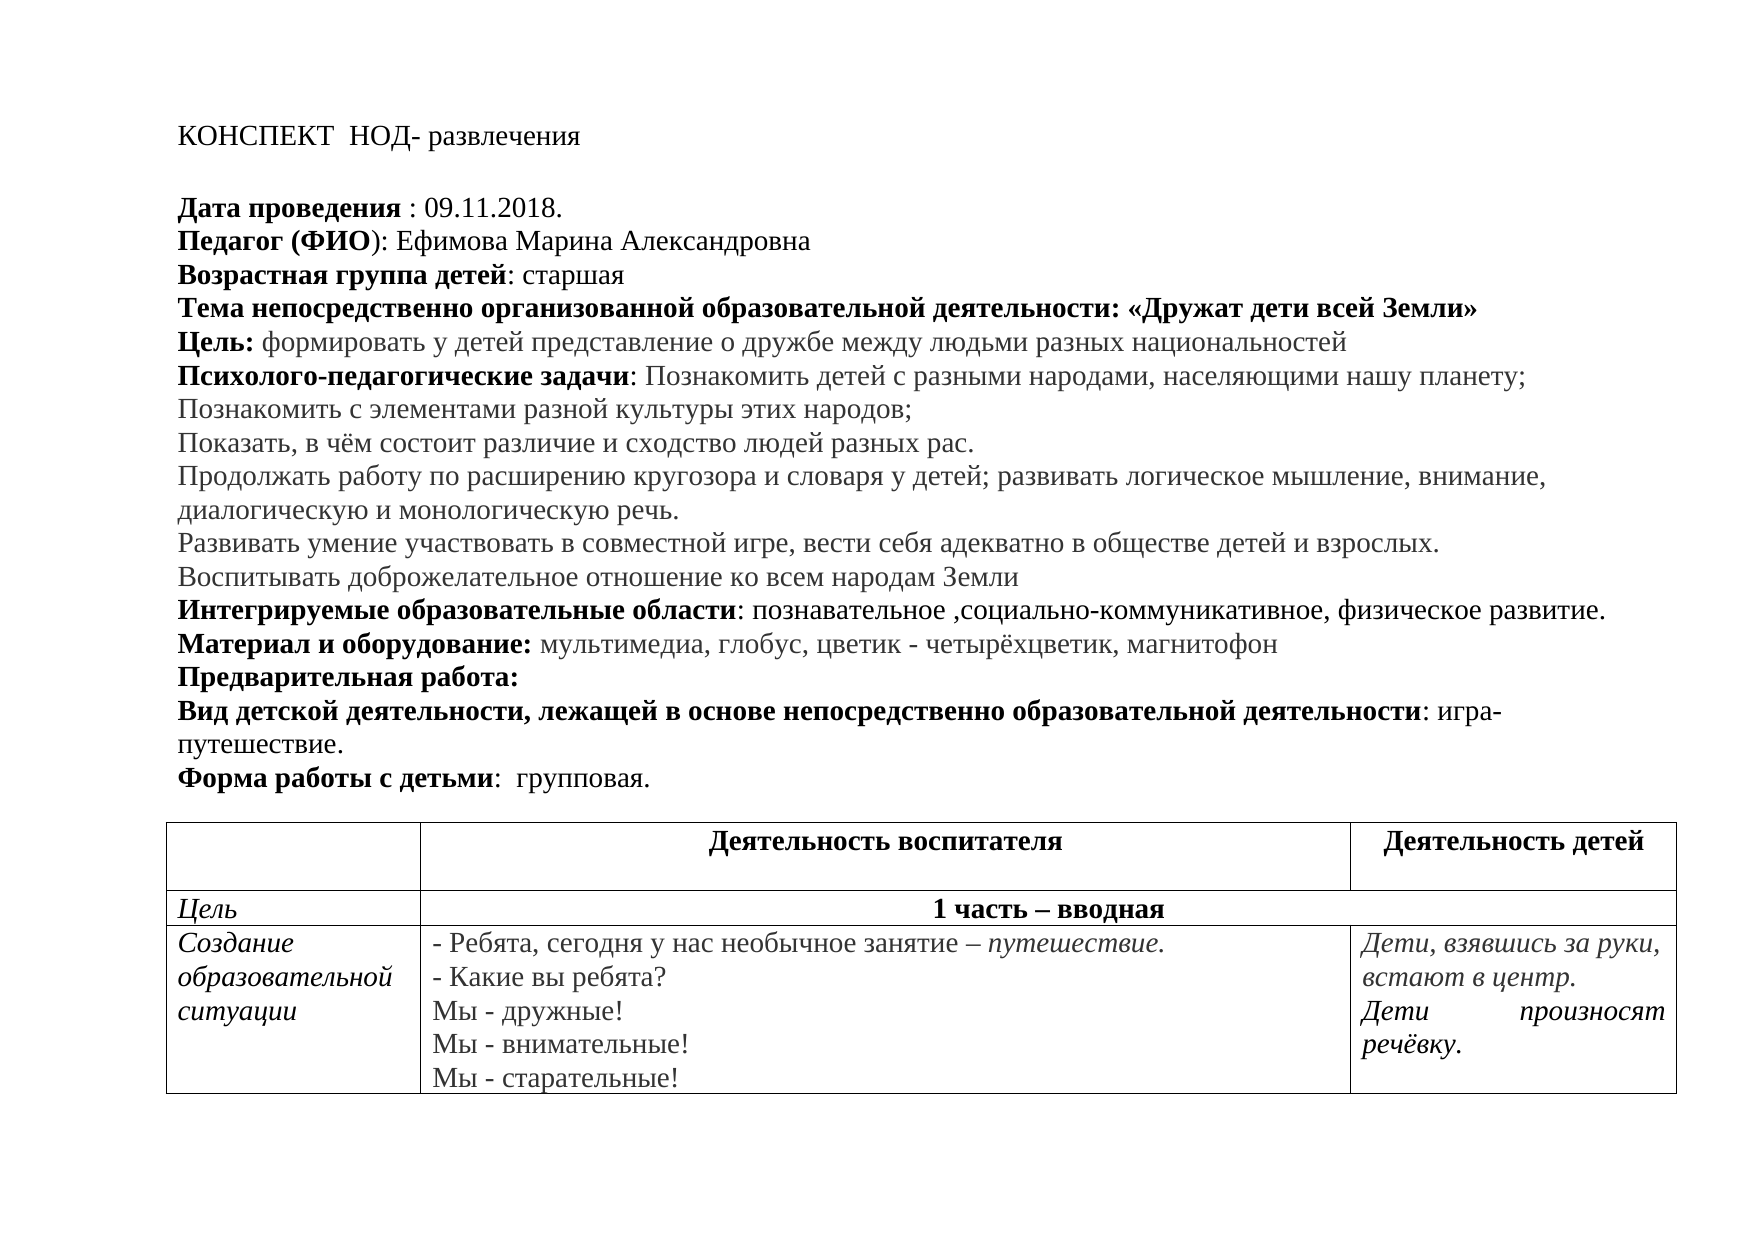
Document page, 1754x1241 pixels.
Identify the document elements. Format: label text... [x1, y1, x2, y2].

text Форма работы с детьми: групповая. [177, 760, 1665, 794]
text Дата проведения : 09.11.2018. [177, 190, 1665, 223]
table_header Деятельность детей [1351, 823, 1676, 890]
text Тема непосредственно организованной образовательной деятельности: «Дружат дети всей Земли» [177, 291, 1665, 324]
text Показать, в чём состоит различие и сходство людей разных рас. [177, 425, 1665, 458]
text Вид детской деятельности, лежащей в основе непосредственно образовательной деятельности: игра-путешествие. [177, 693, 1665, 760]
table_header [167, 823, 420, 890]
text Познакомить с элементами разной культуры этих народов; [177, 391, 1665, 425]
table_header Деятельность воспитателя [421, 823, 1350, 890]
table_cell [421, 926, 1350, 1093]
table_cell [167, 926, 420, 1093]
text Возрастная группа детей: старшая [177, 257, 1665, 291]
text КОНСПЕКТ НОД- развлечения [177, 118, 1665, 152]
text Продолжать работу по расширению кругозора и словаря у детей; развивать логическое мышление, внимание, диалогическую и монологическую речь. [177, 458, 1665, 525]
text Воспитывать доброжелательное отношение ко всем народам Земли [177, 559, 1665, 592]
table_cell Цель [167, 891, 420, 924]
text Цель: формировать у детей представление о дружбе между людьми разных национальностей [177, 324, 1665, 358]
table_cell 1 часть – вводная [421, 891, 1676, 924]
text Предварительная работа: [177, 659, 1665, 693]
text Психолого-педагогические задачи: Познакомить детей с разными народами, населяющими нашу планету; [177, 358, 1665, 391]
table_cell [1351, 926, 1676, 1093]
text Педагог (ФИО): Ефимова Марина Александровна [177, 223, 1665, 257]
text Материал и оборудование: мультимедиа, глобус, цветик - четырёхцветик, магнитофон [177, 626, 1665, 659]
text Интегрируемые образовательные области: познавательное ,социально-коммуникативное, физическое развитие. [177, 592, 1665, 626]
text Развивать умение участвовать в совместной игре, вести себя адекватно в обществе детей и взрослых. [177, 525, 1665, 559]
